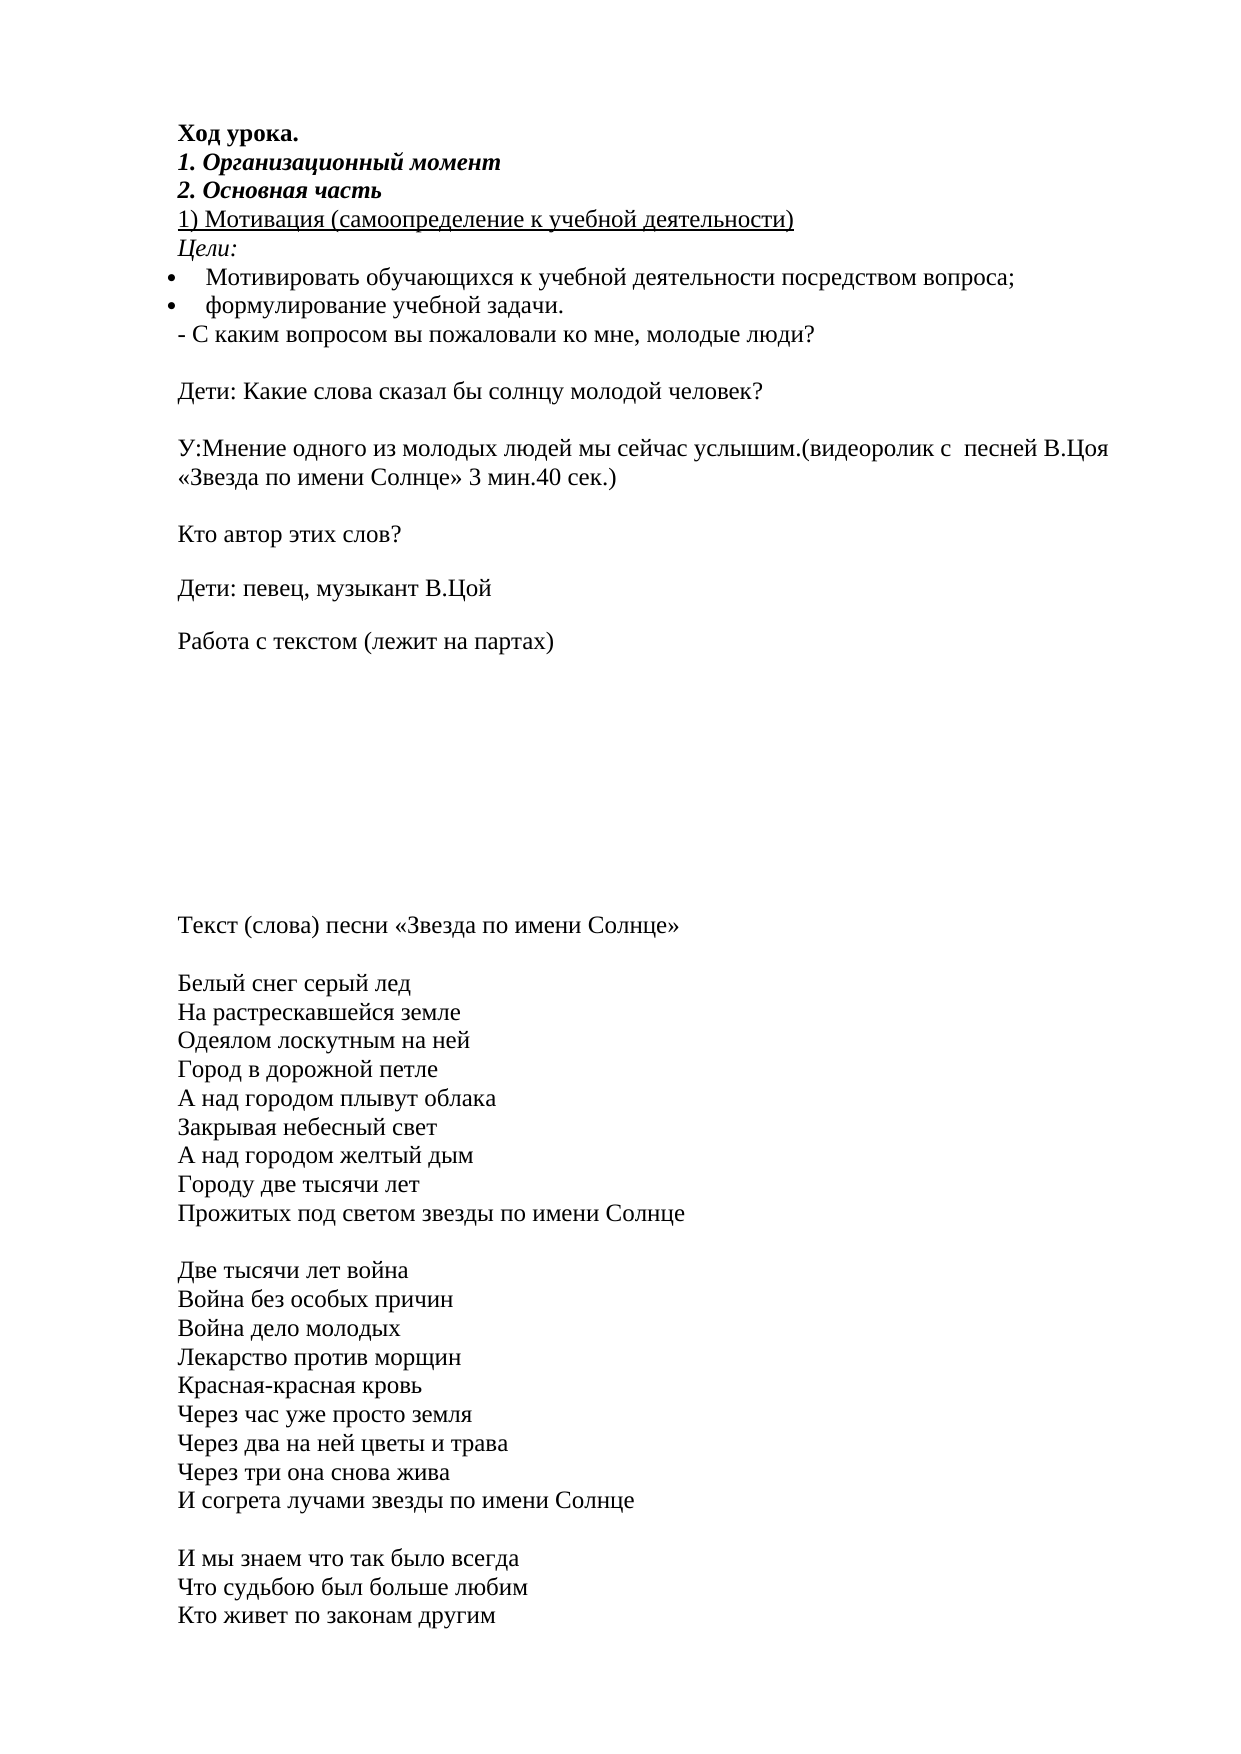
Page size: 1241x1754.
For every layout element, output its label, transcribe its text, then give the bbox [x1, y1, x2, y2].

text Дети: Какие слова сказал бы солнцу молодой человек? [177, 376, 1152, 405]
text Кто автор этих слов? [177, 519, 1152, 547]
text 1) Мотивация (самоопределение к учебной деятельности) [177, 204, 1152, 233]
text - С каким вопросом вы пожаловали ко мне, молодые люди? [177, 319, 1152, 348]
text 1. Организационный момент [177, 147, 1152, 176]
text 2. Основная часть [177, 176, 1152, 204]
text Дети: певец, музыкант В.Цой [177, 573, 1152, 601]
text Белый снег серый лед На растрескавшейся земле Одеялом лоскутным на ней Город в дорожной петле А над городом плывут облака Закрывая небесный свет А над городом желтый дым Городу две тысячи лет Прожитых под светом звезды по имени Солнце [177, 968, 1152, 1227]
list формулирование учебной задачи. [168, 291, 1152, 319]
text Работа с текстом (лежит на партах) [177, 626, 1152, 655]
text Ход урока. [177, 118, 1152, 147]
text Текст (слова) песни «Звезда по имени Солнце» [177, 910, 1152, 939]
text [177, 1514, 1152, 1629]
text Цели: [177, 233, 1152, 262]
text У:Мнение одного из молодых людей мы сейчас услышим.(видеоролик с песней В.Цоя «Звезда по имени Солнце» 3 мин.40 сек.) [177, 433, 1152, 491]
text Две тысячи лет война Война без особых причин Война дело молодых Лекарство против морщин Красная-красная кровь Через час уже просто земля Через два на ней цветы и трава Через три она снова жива И согрета лучами звезды по имени Солнце [177, 1227, 1152, 1514]
list Мотивировать обучающихся к учебной деятельности посредством вопроса; [168, 262, 1152, 291]
